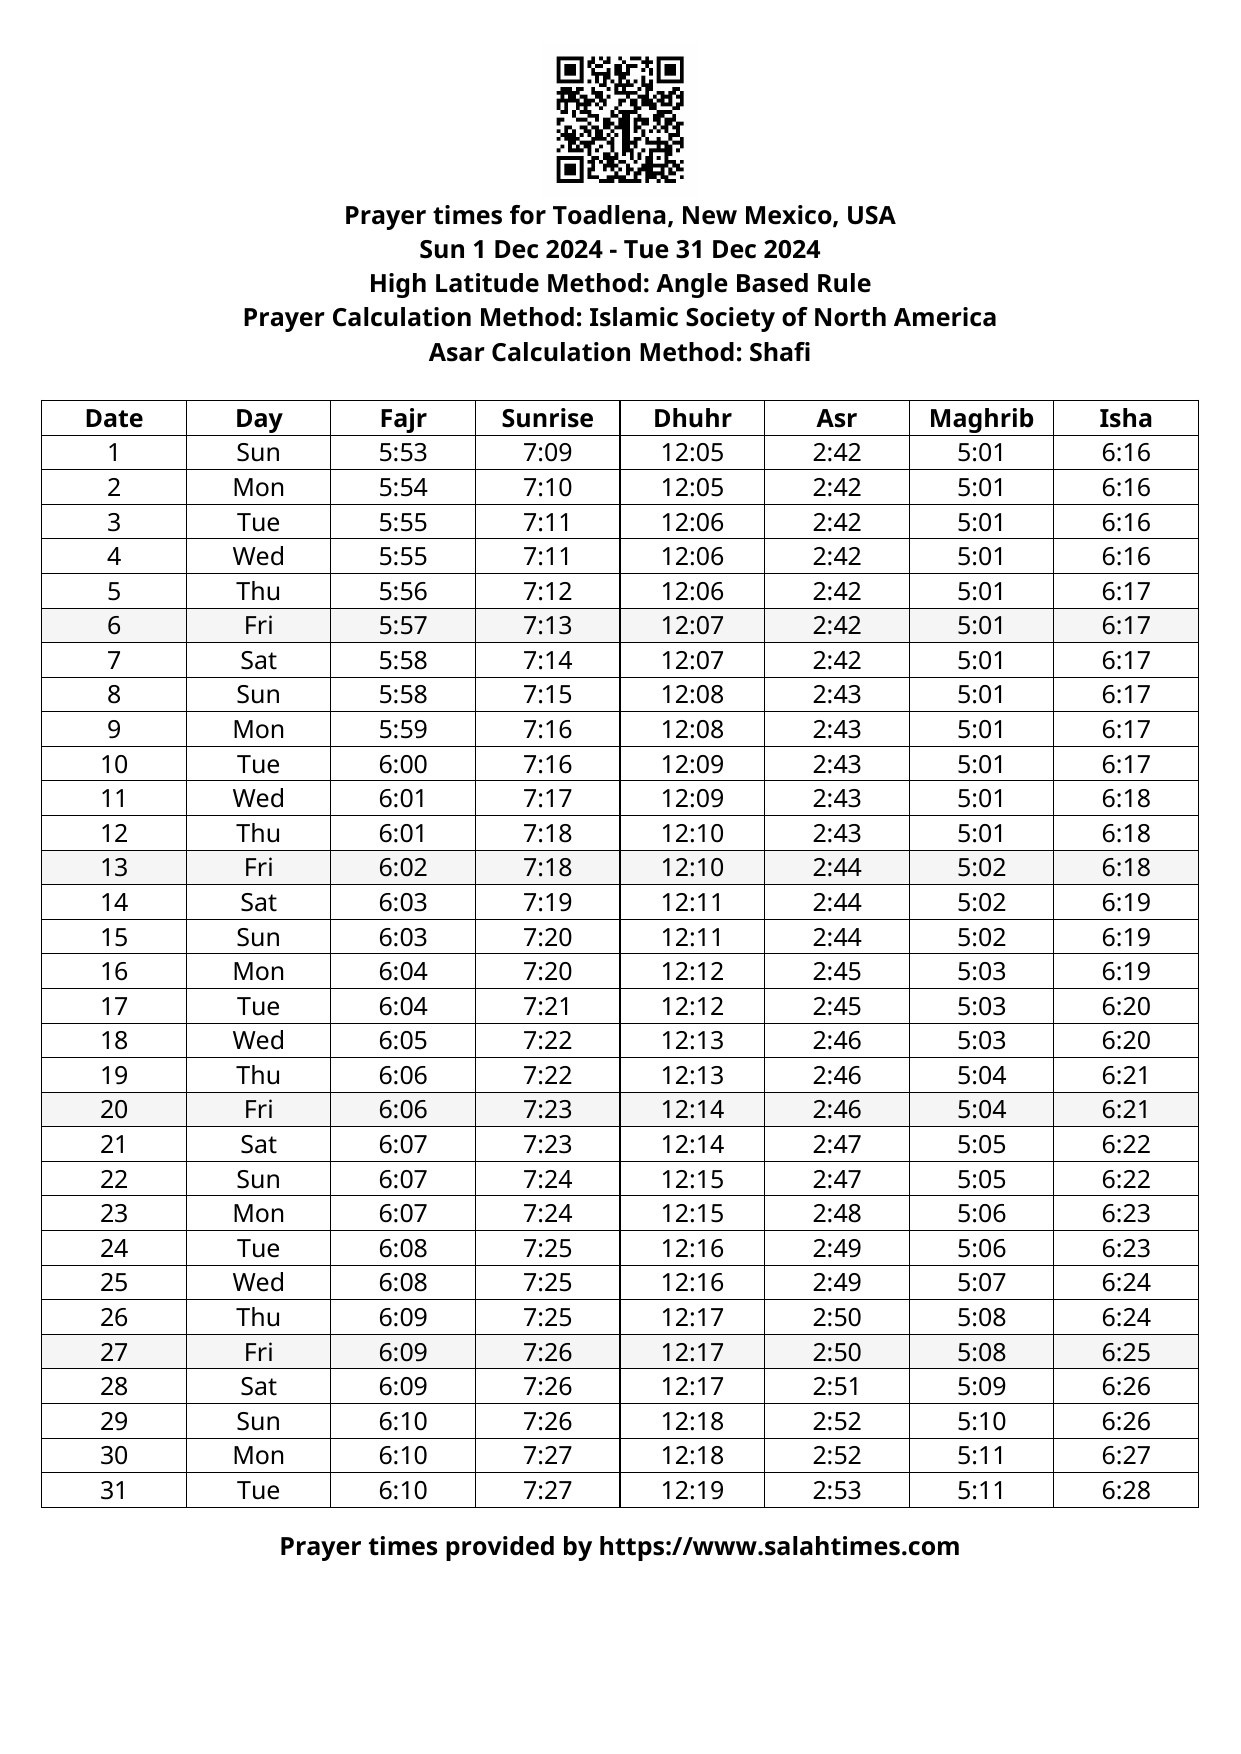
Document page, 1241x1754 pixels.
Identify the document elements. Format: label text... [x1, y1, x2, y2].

table_cell 2:44 [765, 885, 909, 919]
table_cell 7:25 [476, 1300, 619, 1334]
table_cell 12:11 [621, 885, 764, 919]
table_cell 5:05 [910, 1162, 1053, 1195]
table_cell 5:02 [910, 851, 1053, 884]
table_cell 24 [42, 1231, 186, 1264]
table_cell 7:23 [476, 1093, 619, 1126]
table_cell 5:06 [910, 1231, 1053, 1264]
table_cell 12:06 [621, 574, 764, 607]
table_cell 12:13 [621, 1024, 764, 1057]
table_cell 12:13 [621, 1058, 764, 1092]
table_cell 12:09 [621, 781, 764, 815]
table_cell 12:18 [621, 1404, 764, 1437]
table_cell 28 [42, 1369, 186, 1403]
table_cell 5:10 [910, 1404, 1053, 1437]
table_cell 2:48 [765, 1196, 909, 1230]
table_cell 6:22 [1054, 1127, 1198, 1161]
table_cell 7:21 [476, 989, 619, 1022]
table_header Day [187, 401, 330, 434]
table_cell 27 [42, 1335, 186, 1368]
table_cell 7:12 [476, 574, 619, 607]
table_cell 7:13 [476, 609, 619, 642]
table_cell 5:03 [910, 1024, 1053, 1057]
table_cell 6:16 [1054, 470, 1198, 504]
table_cell 12:18 [621, 1439, 764, 1472]
table_cell 12:11 [621, 920, 764, 953]
table_cell 7:16 [476, 747, 619, 780]
picture [542, 41, 699, 198]
table_header Maghrib [910, 401, 1053, 434]
table_cell 5:01 [910, 539, 1053, 573]
table_cell 12:15 [621, 1196, 764, 1230]
table_cell 5:07 [910, 1266, 1053, 1299]
table_cell 2:43 [765, 678, 909, 711]
table_cell 7:25 [476, 1266, 619, 1299]
table_cell 12:12 [621, 954, 764, 988]
table_cell 26 [42, 1300, 186, 1334]
table_cell 6:02 [331, 851, 475, 884]
table_cell 7:17 [476, 781, 619, 815]
table_cell Fri [187, 1335, 330, 1368]
table_cell 6:27 [1054, 1439, 1198, 1472]
table_cell 2:42 [765, 574, 909, 607]
table_cell 2:42 [765, 505, 909, 538]
table_cell Thu [187, 1300, 330, 1334]
table_cell Sun [187, 678, 330, 711]
table_cell 5:01 [910, 470, 1053, 504]
table_cell 7:11 [476, 505, 619, 538]
table_cell 12 [42, 816, 186, 849]
table_cell 6:08 [331, 1266, 475, 1299]
table_cell 2:46 [765, 1093, 909, 1126]
table_cell 5:56 [331, 574, 475, 607]
table_cell 6:05 [331, 1024, 475, 1057]
table_cell 12:08 [621, 712, 764, 746]
table_cell 5:11 [910, 1473, 1053, 1507]
table_cell 5:59 [331, 712, 475, 746]
table_cell 6:25 [1054, 1335, 1198, 1368]
table_cell 6:09 [331, 1369, 475, 1403]
table_cell 6:10 [331, 1473, 475, 1507]
table_cell Wed [187, 1024, 330, 1057]
table_cell 7:14 [476, 643, 619, 677]
table_cell 7:18 [476, 816, 619, 849]
table_cell Tue [187, 989, 330, 1022]
table_cell Tue [187, 747, 330, 780]
table_cell 6:01 [331, 816, 475, 849]
table_cell 2:47 [765, 1127, 909, 1161]
text Prayer times provided by https://www.salahtimes.com [42, 1528, 1198, 1563]
table_cell 5:09 [910, 1369, 1053, 1403]
table_cell 2:49 [765, 1231, 909, 1264]
table_cell 2:42 [765, 539, 909, 573]
table_cell 5:04 [910, 1093, 1053, 1126]
table_cell 2:47 [765, 1162, 909, 1195]
table_cell 6:20 [1054, 1024, 1198, 1057]
table_cell 19 [42, 1058, 186, 1092]
table_cell 2:50 [765, 1300, 909, 1334]
table_cell 2:52 [765, 1404, 909, 1437]
table_cell Sun [187, 436, 330, 469]
table_cell Sat [187, 1369, 330, 1403]
table_cell 6:18 [1054, 851, 1198, 884]
table_cell 6:21 [1054, 1058, 1198, 1092]
table_cell 6:17 [1054, 643, 1198, 677]
table_cell 6:10 [331, 1404, 475, 1437]
table_cell 6:17 [1054, 609, 1198, 642]
table_cell 29 [42, 1404, 186, 1437]
table_cell 5:57 [331, 609, 475, 642]
table_cell 6:08 [331, 1231, 475, 1264]
table_cell 5:55 [331, 505, 475, 538]
table_cell 6:04 [331, 989, 475, 1022]
table_cell 7:26 [476, 1369, 619, 1403]
table_cell 5:58 [331, 643, 475, 677]
table_cell 6:26 [1054, 1404, 1198, 1437]
table_cell Sun [187, 920, 330, 953]
table_cell 6:19 [1054, 954, 1198, 988]
table_cell 6:23 [1054, 1196, 1198, 1230]
table_cell 3 [42, 505, 186, 538]
table_cell 18 [42, 1024, 186, 1057]
table_cell 2:43 [765, 712, 909, 746]
table_cell Sun [187, 1404, 330, 1437]
table_cell 7:22 [476, 1058, 619, 1092]
table_cell 12:09 [621, 747, 764, 780]
table_cell Sun [187, 1162, 330, 1195]
table_cell Fri [187, 609, 330, 642]
table_cell 6:18 [1054, 781, 1198, 815]
table_cell 6:26 [1054, 1369, 1198, 1403]
table_cell 6:04 [331, 954, 475, 988]
table_cell 2:45 [765, 989, 909, 1022]
table_cell 6:16 [1054, 505, 1198, 538]
table_cell 6:21 [1054, 1093, 1198, 1126]
table_cell 12:19 [621, 1473, 764, 1507]
table_cell 2:52 [765, 1439, 909, 1472]
table_cell 7:25 [476, 1231, 619, 1264]
table_cell 2:42 [765, 470, 909, 504]
table_cell 16 [42, 954, 186, 988]
table_cell 7:24 [476, 1162, 619, 1195]
table_cell 12:17 [621, 1300, 764, 1334]
table_cell 7:27 [476, 1439, 619, 1472]
table_cell 5:01 [910, 712, 1053, 746]
table_cell 5:58 [331, 678, 475, 711]
table_cell 6:17 [1054, 678, 1198, 711]
table_cell Sat [187, 885, 330, 919]
table_cell 25 [42, 1266, 186, 1299]
table_cell 6:18 [1054, 816, 1198, 849]
table_cell 7:19 [476, 885, 619, 919]
table_cell Wed [187, 781, 330, 815]
table_cell 2:44 [765, 851, 909, 884]
table_cell Tue [187, 1231, 330, 1264]
table_cell Wed [187, 1266, 330, 1299]
table_cell 12:17 [621, 1335, 764, 1368]
table_cell 6:19 [1054, 885, 1198, 919]
text Asar Calculation Method: Shafi [42, 334, 1198, 368]
table_cell 2:43 [765, 781, 909, 815]
table_cell 5:03 [910, 954, 1053, 988]
table_cell 5:08 [910, 1300, 1053, 1334]
table_cell 15 [42, 920, 186, 953]
table_cell 23 [42, 1196, 186, 1230]
table_header Isha [1054, 401, 1198, 434]
table_cell 2:43 [765, 747, 909, 780]
table_cell Fri [187, 851, 330, 884]
table_cell 5:55 [331, 539, 475, 573]
table_cell Thu [187, 574, 330, 607]
text Prayer Calculation Method: Islamic Society of North America [42, 300, 1198, 334]
table_cell 5:02 [910, 885, 1053, 919]
table_cell 30 [42, 1439, 186, 1472]
table_cell 13 [42, 851, 186, 884]
table_cell Mon [187, 1196, 330, 1230]
table_cell 12:10 [621, 816, 764, 849]
table_cell 6:22 [1054, 1162, 1198, 1195]
table_cell 31 [42, 1473, 186, 1507]
table_header Asr [765, 401, 909, 434]
table_cell 12:07 [621, 643, 764, 677]
table_cell 6:17 [1054, 747, 1198, 780]
table_cell 5:06 [910, 1196, 1053, 1230]
table_cell 2:53 [765, 1473, 909, 1507]
table_cell 12:15 [621, 1162, 764, 1195]
table_cell 6:00 [331, 747, 475, 780]
table_cell 7:20 [476, 954, 619, 988]
table_cell 5:01 [910, 816, 1053, 849]
table_header Dhuhr [621, 401, 764, 434]
table_cell 7:23 [476, 1127, 619, 1161]
table_cell Mon [187, 1439, 330, 1472]
table_cell 2 [42, 470, 186, 504]
table_cell 6:03 [331, 885, 475, 919]
table_cell 2:42 [765, 643, 909, 677]
table_cell Tue [187, 1473, 330, 1507]
table_cell 7:20 [476, 920, 619, 953]
table_cell 2:43 [765, 816, 909, 849]
table_cell 2:49 [765, 1266, 909, 1299]
table_cell 5:01 [910, 643, 1053, 677]
table_cell 2:42 [765, 609, 909, 642]
table_cell 14 [42, 885, 186, 919]
table_cell 22 [42, 1162, 186, 1195]
table_cell 7:26 [476, 1404, 619, 1437]
table_cell 7 [42, 643, 186, 677]
table_cell 6:10 [331, 1439, 475, 1472]
table_cell 6:09 [331, 1300, 475, 1334]
table_cell 2:45 [765, 954, 909, 988]
table_cell Sat [187, 643, 330, 677]
table_cell 12:05 [621, 436, 764, 469]
table_cell 11 [42, 781, 186, 815]
table_cell 5:54 [331, 470, 475, 504]
table_cell Thu [187, 1058, 330, 1092]
table_cell Thu [187, 816, 330, 849]
table_cell Mon [187, 712, 330, 746]
table_cell 5:01 [910, 574, 1053, 607]
text High Latitude Method: Angle Based Rule [42, 266, 1198, 300]
table_cell 8 [42, 678, 186, 711]
table_cell 6:23 [1054, 1231, 1198, 1264]
table_cell 6:07 [331, 1196, 475, 1230]
table_cell 6:24 [1054, 1300, 1198, 1334]
table_cell 6:20 [1054, 989, 1198, 1022]
table_cell 12:05 [621, 470, 764, 504]
table_cell 12:08 [621, 678, 764, 711]
table_cell 7:15 [476, 678, 619, 711]
table_cell 7:18 [476, 851, 619, 884]
table_cell 6:17 [1054, 574, 1198, 607]
table_cell 12:17 [621, 1369, 764, 1403]
table_cell 7:22 [476, 1024, 619, 1057]
table_cell 7:11 [476, 539, 619, 573]
table_cell 9 [42, 712, 186, 746]
table_cell 5:04 [910, 1058, 1053, 1092]
table_cell 2:50 [765, 1335, 909, 1368]
table_cell 5:01 [910, 505, 1053, 538]
table_cell 21 [42, 1127, 186, 1161]
table_cell 12:16 [621, 1231, 764, 1264]
table_cell 6:01 [331, 781, 475, 815]
table_cell 2:44 [765, 920, 909, 953]
table_cell 5:05 [910, 1127, 1053, 1161]
table_cell 7:16 [476, 712, 619, 746]
table_cell 6 [42, 609, 186, 642]
table_header Date [42, 401, 186, 434]
table_cell 4 [42, 539, 186, 573]
table_cell 6:17 [1054, 712, 1198, 746]
table_cell 6:16 [1054, 436, 1198, 469]
table_cell 5:02 [910, 920, 1053, 953]
table_cell 5:01 [910, 609, 1053, 642]
table_cell 5:53 [331, 436, 475, 469]
table_cell 5:11 [910, 1439, 1053, 1472]
table_cell 2:51 [765, 1369, 909, 1403]
table_cell 6:19 [1054, 920, 1198, 953]
table_cell 10 [42, 747, 186, 780]
table_cell 6:07 [331, 1127, 475, 1161]
table_cell 20 [42, 1093, 186, 1126]
table_cell 7:26 [476, 1335, 619, 1368]
table_cell Sat [187, 1127, 330, 1161]
table_cell 5:03 [910, 989, 1053, 1022]
table_cell 5:01 [910, 781, 1053, 815]
table_cell 12:14 [621, 1093, 764, 1126]
text Sun 1 Dec 2024 - Tue 31 Dec 2024 [42, 232, 1198, 266]
text Prayer times for Toadlena, New Mexico, USA [42, 198, 1198, 232]
table_cell 12:10 [621, 851, 764, 884]
table_cell 6:24 [1054, 1266, 1198, 1299]
table_cell Tue [187, 505, 330, 538]
table_cell Mon [187, 954, 330, 988]
table_cell 6:06 [331, 1093, 475, 1126]
table_cell 12:12 [621, 989, 764, 1022]
table_cell Wed [187, 539, 330, 573]
table_cell 5:01 [910, 747, 1053, 780]
table_cell 5:01 [910, 678, 1053, 711]
table_cell 6:06 [331, 1058, 475, 1092]
table_header Sunrise [476, 401, 619, 434]
table_cell 6:03 [331, 920, 475, 953]
table_cell 2:42 [765, 436, 909, 469]
table_cell Fri [187, 1093, 330, 1126]
table_cell 12:16 [621, 1266, 764, 1299]
table_cell 7:27 [476, 1473, 619, 1507]
table_cell 1 [42, 436, 186, 469]
table_cell 7:24 [476, 1196, 619, 1230]
table_cell 7:09 [476, 436, 619, 469]
table_cell 2:46 [765, 1058, 909, 1092]
table_cell 12:06 [621, 539, 764, 573]
table_cell 7:10 [476, 470, 619, 504]
table_cell 6:09 [331, 1335, 475, 1368]
table_cell 12:06 [621, 505, 764, 538]
table_cell 5 [42, 574, 186, 607]
table_cell 2:46 [765, 1024, 909, 1057]
table_cell 5:01 [910, 436, 1053, 469]
table_cell 6:07 [331, 1162, 475, 1195]
table_cell 6:16 [1054, 539, 1198, 573]
table_cell 17 [42, 989, 186, 1022]
table_header Fajr [331, 401, 475, 434]
table_cell 12:07 [621, 609, 764, 642]
table_cell 6:28 [1054, 1473, 1198, 1507]
table_cell 5:08 [910, 1335, 1053, 1368]
table_cell 12:14 [621, 1127, 764, 1161]
table_cell Mon [187, 470, 330, 504]
